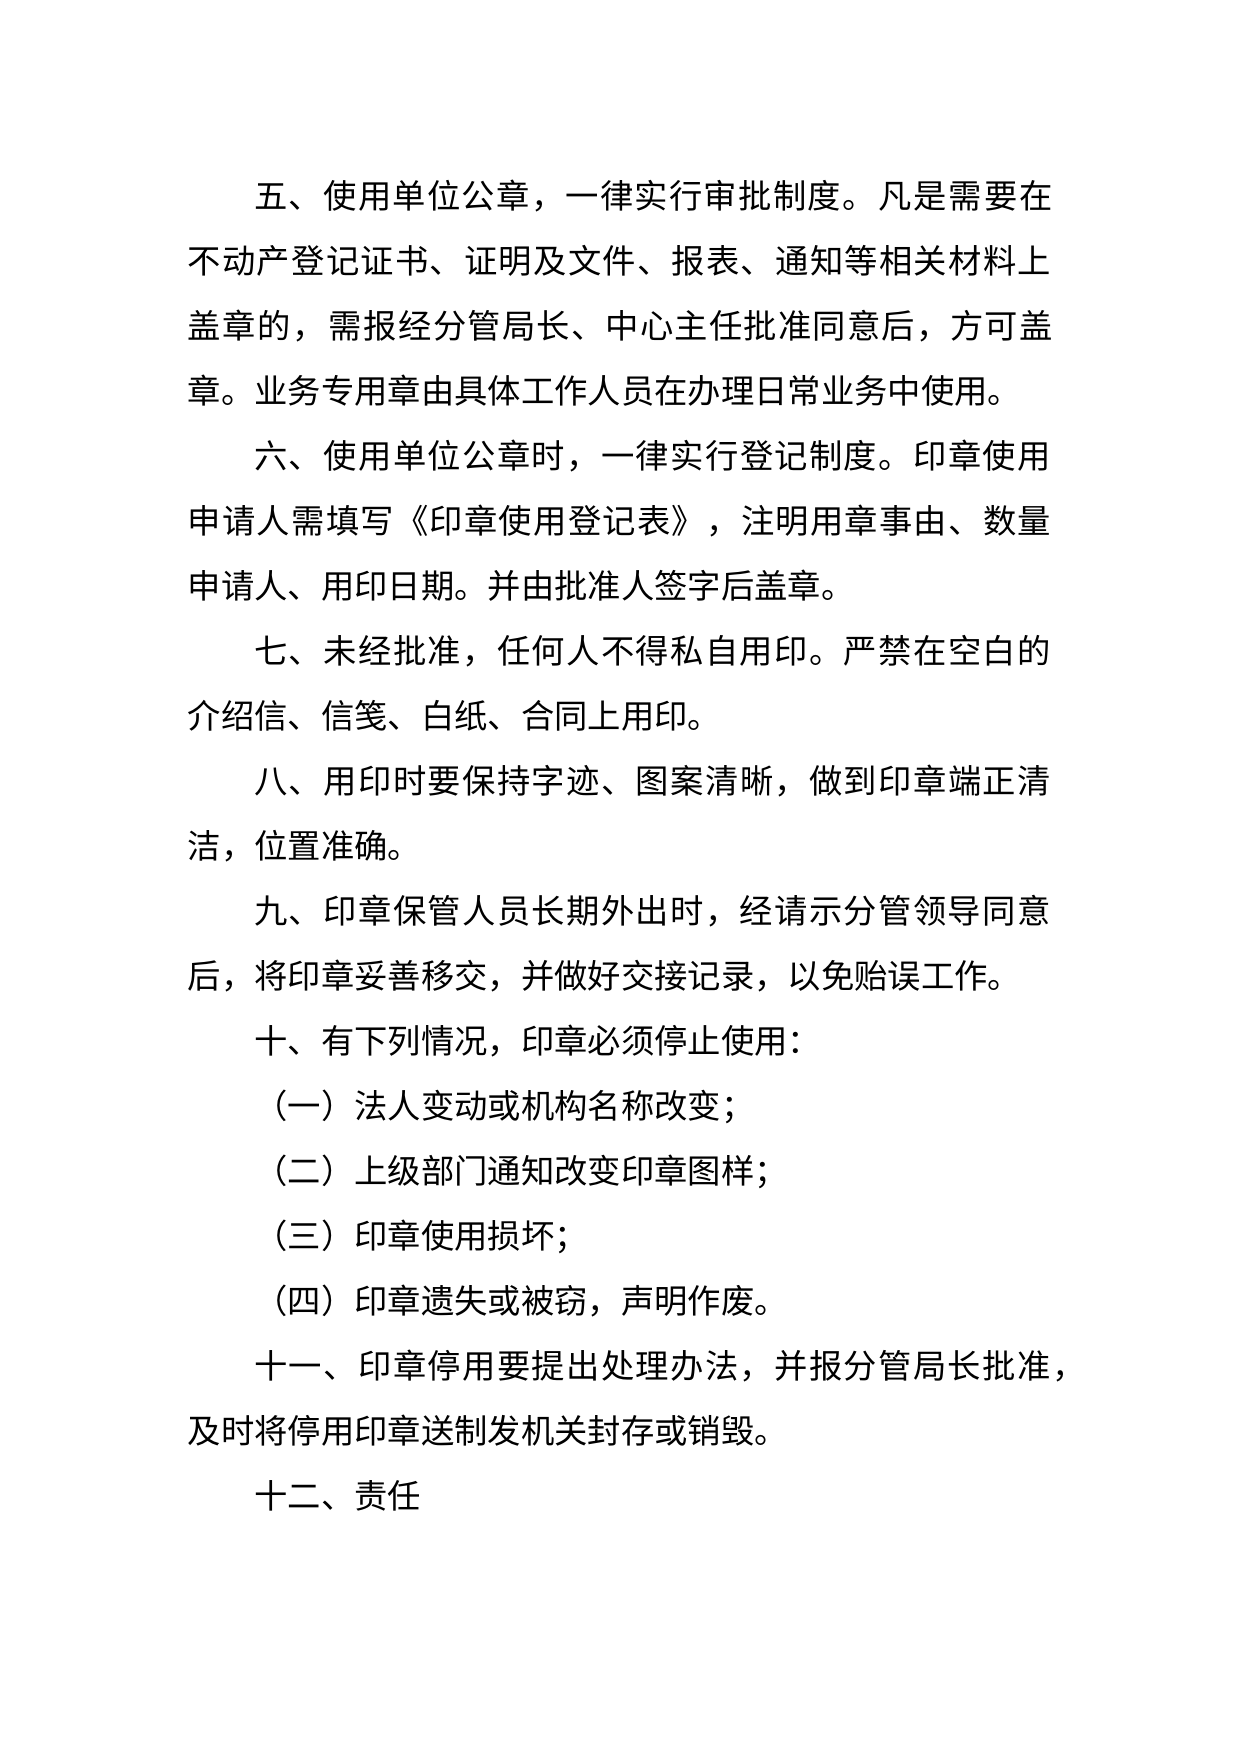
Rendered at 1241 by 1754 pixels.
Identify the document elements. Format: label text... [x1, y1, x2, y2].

text 十、有下列情况，印章必须停止使用： [187, 1007, 1053, 1072]
text 十一、印章停用要提出处理办法，并报分管局长批准，及时将停用印章送制发机关封存或销毁。 [187, 1332, 1053, 1462]
text （一）法人变动或机构名称改变； [187, 1072, 1053, 1137]
text 九、印章保管人员长期外出时，经请示分管领导同意后，将印章妥善移交，并做好交接记录，以免贻误工作。 [187, 877, 1053, 1007]
text 八、用印时要保持字迹、图案清晰，做到印章端正清洁，位置准确。 [187, 747, 1053, 877]
text 五、使用单位公章，一律实行审批制度。凡是需要在不动产登记证书、证明及文件、报表、通知等相关材料上盖章的，需报经分管局长、中心主任批准同意后，方可盖章。业务专用章由具体工作人员在办理日常业务中使用。 [187, 162, 1053, 422]
text （二）上级部门通知改变印章图样； [187, 1137, 1053, 1202]
text 七、未经批准，任何人不得私自用印。严禁在空白的介绍信、信笺、白纸、合同上用印。 [187, 617, 1053, 747]
text （三）印章使用损坏； [187, 1202, 1053, 1267]
text 十二、责任 [187, 1462, 1053, 1527]
text 六、使用单位公章时，一律实行登记制度。印章使用申请人需填写《印章使用登记表》，注明用章事由、数量、申请人、用印日期。并由批准人签字后盖章。 [187, 422, 1053, 617]
text （四）印章遗失或被窃，声明作废。 [187, 1267, 1053, 1332]
